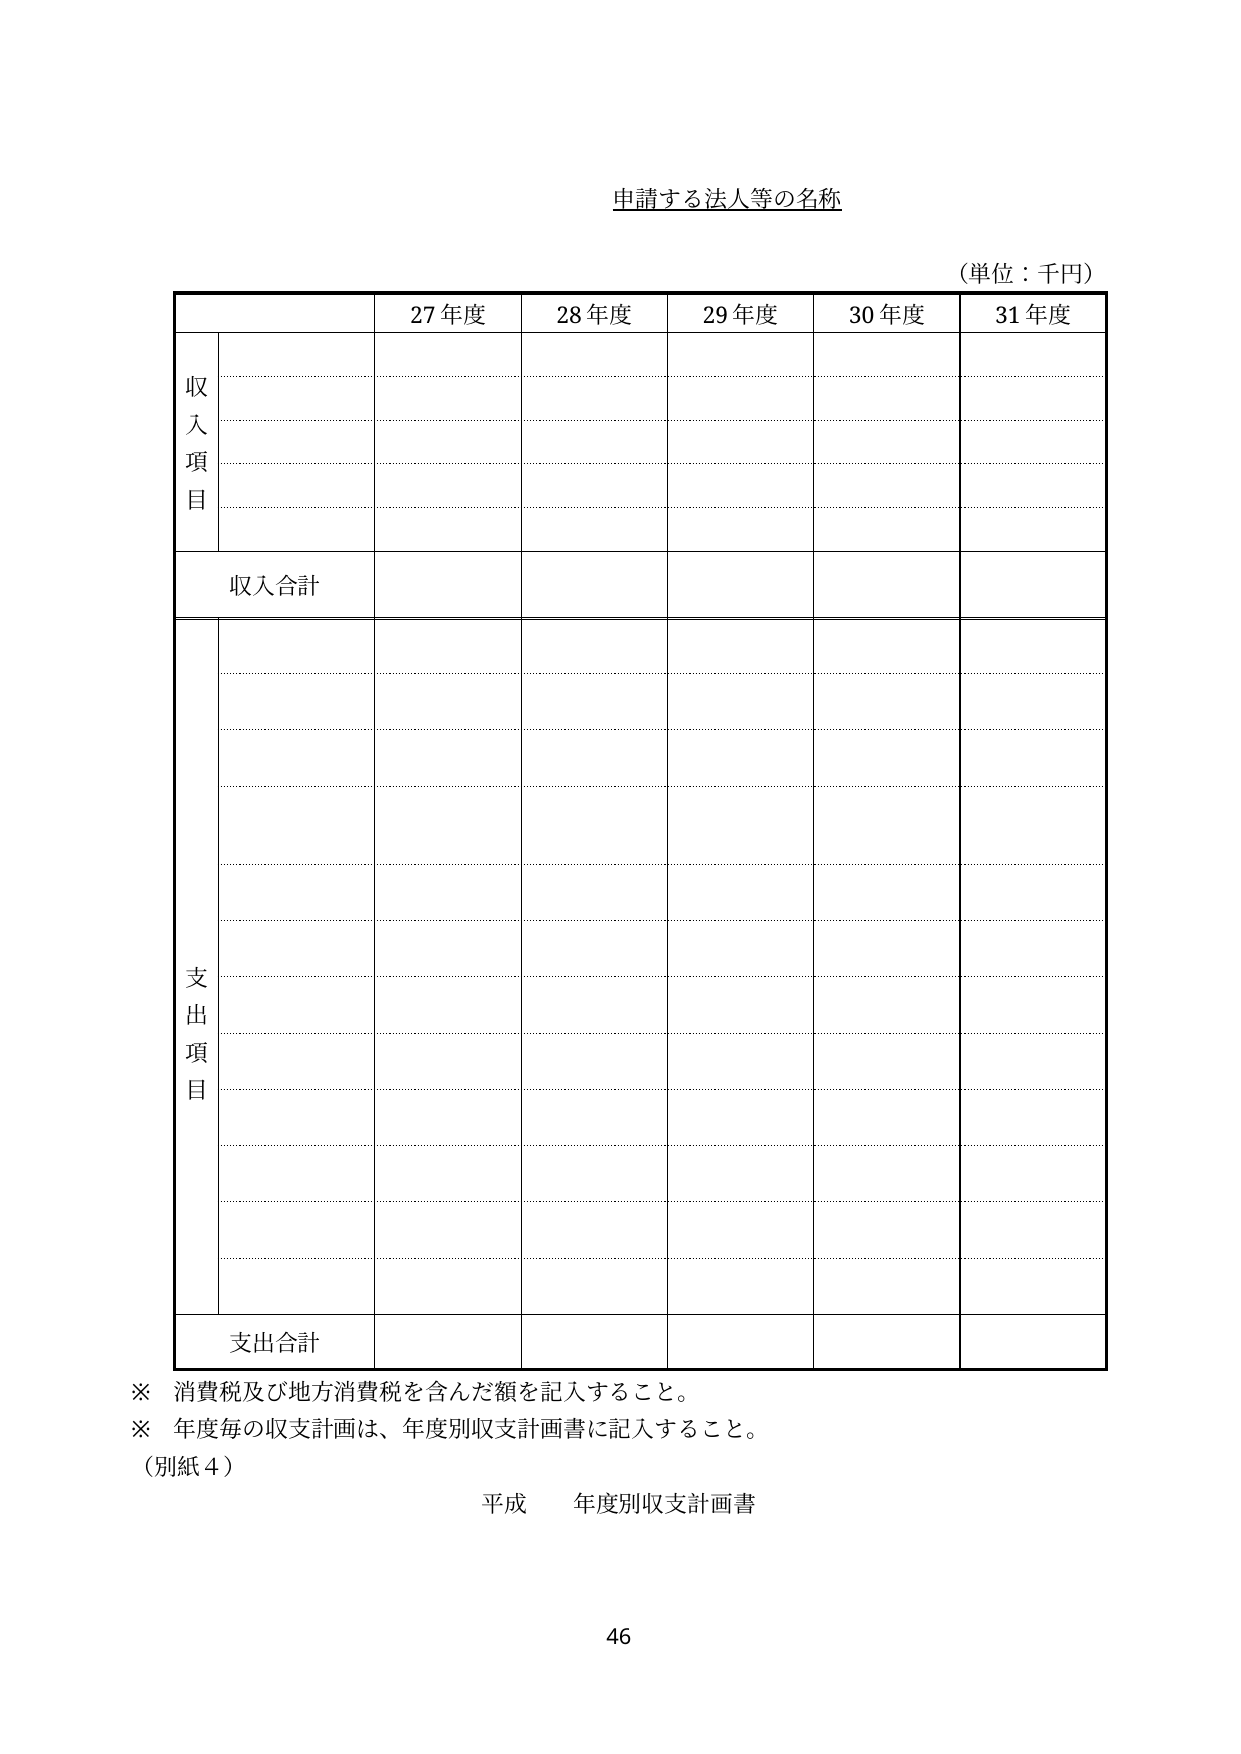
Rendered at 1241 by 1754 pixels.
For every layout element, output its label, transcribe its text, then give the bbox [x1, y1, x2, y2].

table_cell [961, 1201, 1105, 1257]
table_cell [375, 463, 521, 507]
table_cell [522, 1258, 667, 1314]
table_cell [961, 673, 1105, 729]
table_cell [668, 507, 813, 551]
table_header 29年度 [668, 295, 813, 332]
table_cell [375, 1315, 521, 1368]
table_cell [375, 1033, 521, 1089]
table_cell [961, 420, 1105, 463]
table_cell [668, 1258, 813, 1314]
table_cell [961, 1033, 1105, 1089]
table_cell [219, 1258, 374, 1314]
table_cell [668, 552, 813, 617]
table_cell [219, 376, 374, 419]
table_cell [668, 729, 813, 786]
table_cell [375, 620, 521, 673]
table_cell [668, 333, 813, 376]
table_cell [814, 864, 959, 920]
table_header 28年度 [522, 295, 667, 332]
table_cell [522, 1315, 667, 1368]
table_cell [668, 1033, 813, 1089]
table_header 30年度 [814, 295, 959, 332]
table_cell [522, 463, 667, 507]
table_cell [668, 463, 813, 507]
table_cell [375, 786, 521, 864]
table_cell [219, 1089, 374, 1145]
table_cell [522, 333, 667, 376]
table_cell [814, 1315, 959, 1368]
table_cell [668, 376, 813, 419]
table_cell [375, 552, 521, 617]
table_cell [814, 463, 959, 507]
table_cell [219, 786, 374, 864]
table_cell [375, 920, 521, 976]
table_cell [219, 333, 374, 376]
table_cell [961, 1089, 1105, 1145]
table_cell [522, 1201, 667, 1257]
table_cell [814, 673, 959, 729]
table_cell 支出項目 [176, 620, 218, 1314]
table_cell [814, 920, 959, 976]
table_cell [814, 552, 959, 617]
table_cell [375, 673, 521, 729]
table_cell [961, 729, 1105, 786]
table_cell [814, 1033, 959, 1089]
table_cell [668, 673, 813, 729]
table_cell [814, 507, 959, 551]
table_cell [961, 1315, 1105, 1368]
table_cell [375, 420, 521, 463]
text （別紙４） [131, 1446, 1106, 1484]
table_cell [668, 420, 813, 463]
table_cell [814, 1145, 959, 1201]
table_cell [522, 376, 667, 419]
table_cell [522, 1033, 667, 1089]
table_cell [961, 620, 1105, 673]
table_cell [219, 729, 374, 786]
table_cell [522, 552, 667, 617]
table_cell [961, 333, 1105, 376]
table_cell [219, 673, 374, 729]
table_cell [375, 864, 521, 920]
table_cell [522, 420, 667, 463]
table_cell [219, 1201, 374, 1257]
table_cell [961, 507, 1105, 551]
table_cell [522, 673, 667, 729]
table_cell [522, 786, 667, 864]
table_cell [522, 1089, 667, 1145]
table_cell [961, 552, 1105, 617]
table_cell [961, 786, 1105, 864]
table_cell [668, 976, 813, 1032]
table_cell [668, 1089, 813, 1145]
table_cell [668, 920, 813, 976]
table_cell [522, 864, 667, 920]
table_cell [219, 620, 374, 673]
table_cell [668, 786, 813, 864]
table_cell [375, 729, 521, 786]
table_cell [375, 376, 521, 419]
table_cell [814, 1089, 959, 1145]
table_header [176, 295, 374, 332]
table_cell [522, 1145, 667, 1201]
table_cell [375, 976, 521, 1032]
table_cell [522, 729, 667, 786]
table_cell [668, 1201, 813, 1257]
table_cell [668, 1145, 813, 1201]
table_cell [961, 976, 1105, 1032]
table_cell [961, 1145, 1105, 1201]
table_cell [668, 620, 813, 673]
table_cell [219, 864, 374, 920]
table_cell [961, 376, 1105, 419]
table_cell [814, 1258, 959, 1314]
text 申請する法人等の名称 [131, 179, 1106, 216]
table_cell [814, 333, 959, 376]
table_cell [522, 507, 667, 551]
table_cell [961, 920, 1105, 976]
text （単位：千円） [131, 254, 1106, 291]
table_cell [219, 507, 374, 551]
table_cell [961, 864, 1105, 920]
table_cell [522, 976, 667, 1032]
table_cell 支出合計 [176, 1315, 374, 1368]
table_cell [375, 1089, 521, 1145]
table_cell [814, 729, 959, 786]
table_header 31年度 [961, 295, 1105, 332]
table_cell [219, 920, 374, 976]
table_cell [522, 620, 667, 673]
text ※ 年度毎の収支計画は、年度別収支計画書に記入すること。 [131, 1409, 1106, 1446]
table_cell [814, 786, 959, 864]
table_cell [219, 976, 374, 1032]
table_cell 収入合計 [176, 552, 374, 617]
table_cell [814, 420, 959, 463]
table_cell 収入項目 [176, 333, 218, 551]
table_cell [814, 620, 959, 673]
table_header 27年度 [375, 295, 521, 332]
text 平成 年度別収支計画書 [131, 1484, 1106, 1521]
table_cell [522, 920, 667, 976]
table_cell [961, 463, 1105, 507]
table_cell [219, 420, 374, 463]
table_cell [219, 463, 374, 507]
table_cell [814, 1201, 959, 1257]
table_cell [375, 1145, 521, 1201]
table_cell [375, 1201, 521, 1257]
table_cell [375, 1258, 521, 1314]
table_cell [814, 376, 959, 419]
table_cell [219, 1033, 374, 1089]
table_cell [961, 1258, 1105, 1314]
table_cell [375, 507, 521, 551]
table_cell [219, 1145, 374, 1201]
table_cell [375, 333, 521, 376]
text ※ 消費税及び地方消費税を含んだ額を記入すること。 [131, 1371, 1106, 1409]
table_cell [668, 864, 813, 920]
table_cell [668, 1315, 813, 1368]
table_cell [814, 976, 959, 1032]
